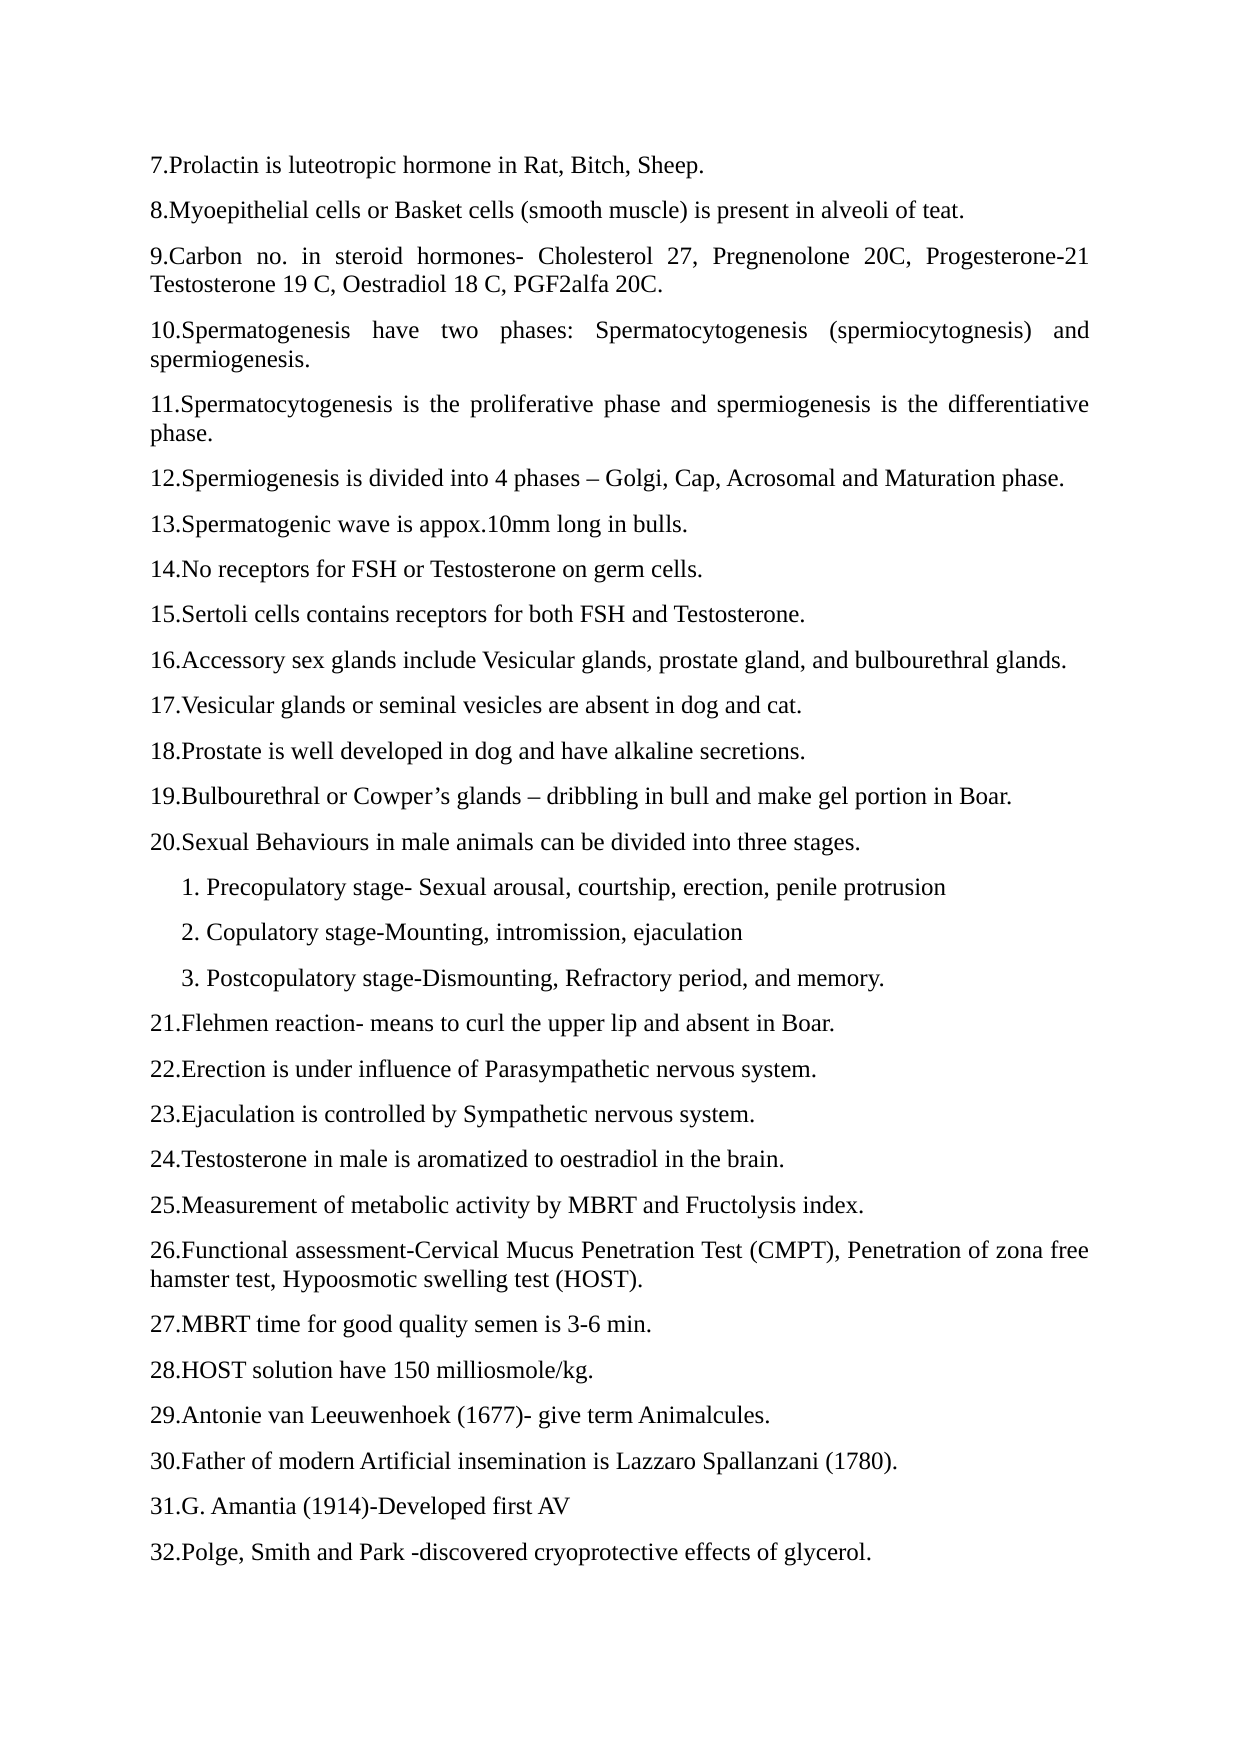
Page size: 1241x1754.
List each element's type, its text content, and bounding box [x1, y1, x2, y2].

text 3. Postcopulatory stage-Dismounting, Refractory period, and memory. [150, 963, 1090, 992]
text 29.Antonie van Leeuwenhoek (1677)- give term Animalcules. [150, 1400, 1090, 1429]
text 25.Measurement of metabolic activity by MBRT and Fructolysis index. [150, 1190, 1090, 1219]
text 31.G. Amantia (1914)-Developed first AV [150, 1491, 1090, 1520]
text 20.Sexual Behaviours in male animals can be divided into three stages. [150, 827, 1090, 855]
text 19.Bulbourethral or Cowper’s glands – dribbling in bull and make gel portion in Boar. [150, 781, 1090, 810]
text 12.Spermiogenesis is divided into 4 phases – Golgi, Cap, Acrosomal and Maturation phase. [150, 463, 1090, 492]
text 30.Father of modern Artificial insemination is Lazzaro Spallanzani (1780). [150, 1446, 1090, 1474]
text 2. Copulatory stage-Mounting, intromission, ejaculation [150, 917, 1090, 946]
text 22.Erection is under influence of Parasympathetic nervous system. [150, 1054, 1090, 1082]
text 10.Spermatogenesis have two phases: Spermatocytogenesis (spermiocytognesis) and spermiogenesis. [150, 315, 1090, 372]
text 13.Spermatogenic wave is appox.10mm long in bulls. [150, 509, 1090, 537]
text 27.MBRT time for good quality semen is 3-6 min. [150, 1309, 1090, 1338]
text 32.Polge, Smith and Park -discovered cryoprotective effects of glycerol. [150, 1537, 1090, 1565]
text 28.HOST solution have 150 milliosmole/kg. [150, 1355, 1090, 1384]
text 24.Testosterone in male is aromatized to oestradiol in the brain. [150, 1144, 1090, 1173]
text 21.Flehmen reaction- means to curl the upper lip and absent in Boar. [150, 1008, 1090, 1037]
text 26.Functional assessment-Cervical Mucus Penetration Test (CMPT), Penetration of zona free hamster test, Hypoosmotic swelling test (HOST). [150, 1235, 1090, 1293]
text 7.Prolactin is luteotropic hormone in Rat, Bitch, Sheep. [150, 150, 1090, 179]
text 15.Sertoli cells contains receptors for both FSH and Testosterone. [150, 599, 1090, 628]
text 23.Ejaculation is controlled by Sympathetic nervous system. [150, 1099, 1090, 1128]
text 1. Precopulatory stage- Sexual arousal, courtship, erection, penile protrusion [150, 872, 1090, 901]
text 18.Prostate is well developed in dog and have alkaline secretions. [150, 736, 1090, 764]
text 14.No receptors for FSH or Testosterone on germ cells. [150, 554, 1090, 583]
text 9.Carbon no. in steroid hormones- Cholesterol 27, Pregnenolone 20C, Progesterone-21 Testosterone 19 C, Oestradiol 18 C, PGF2alfa 20C. [150, 241, 1090, 298]
text 11.Spermatocytogenesis is the proliferative phase and spermiogenesis is the differentiative phase. [150, 389, 1090, 447]
text 17.Vesicular glands or seminal vesicles are absent in dog and cat. [150, 690, 1090, 719]
text 8.Myoepithelial cells or Basket cells (smooth muscle) is present in alveoli of teat. [150, 195, 1090, 224]
text 16.Accessory sex glands include Vesicular glands, prostate gland, and bulbourethral glands. [150, 645, 1090, 674]
